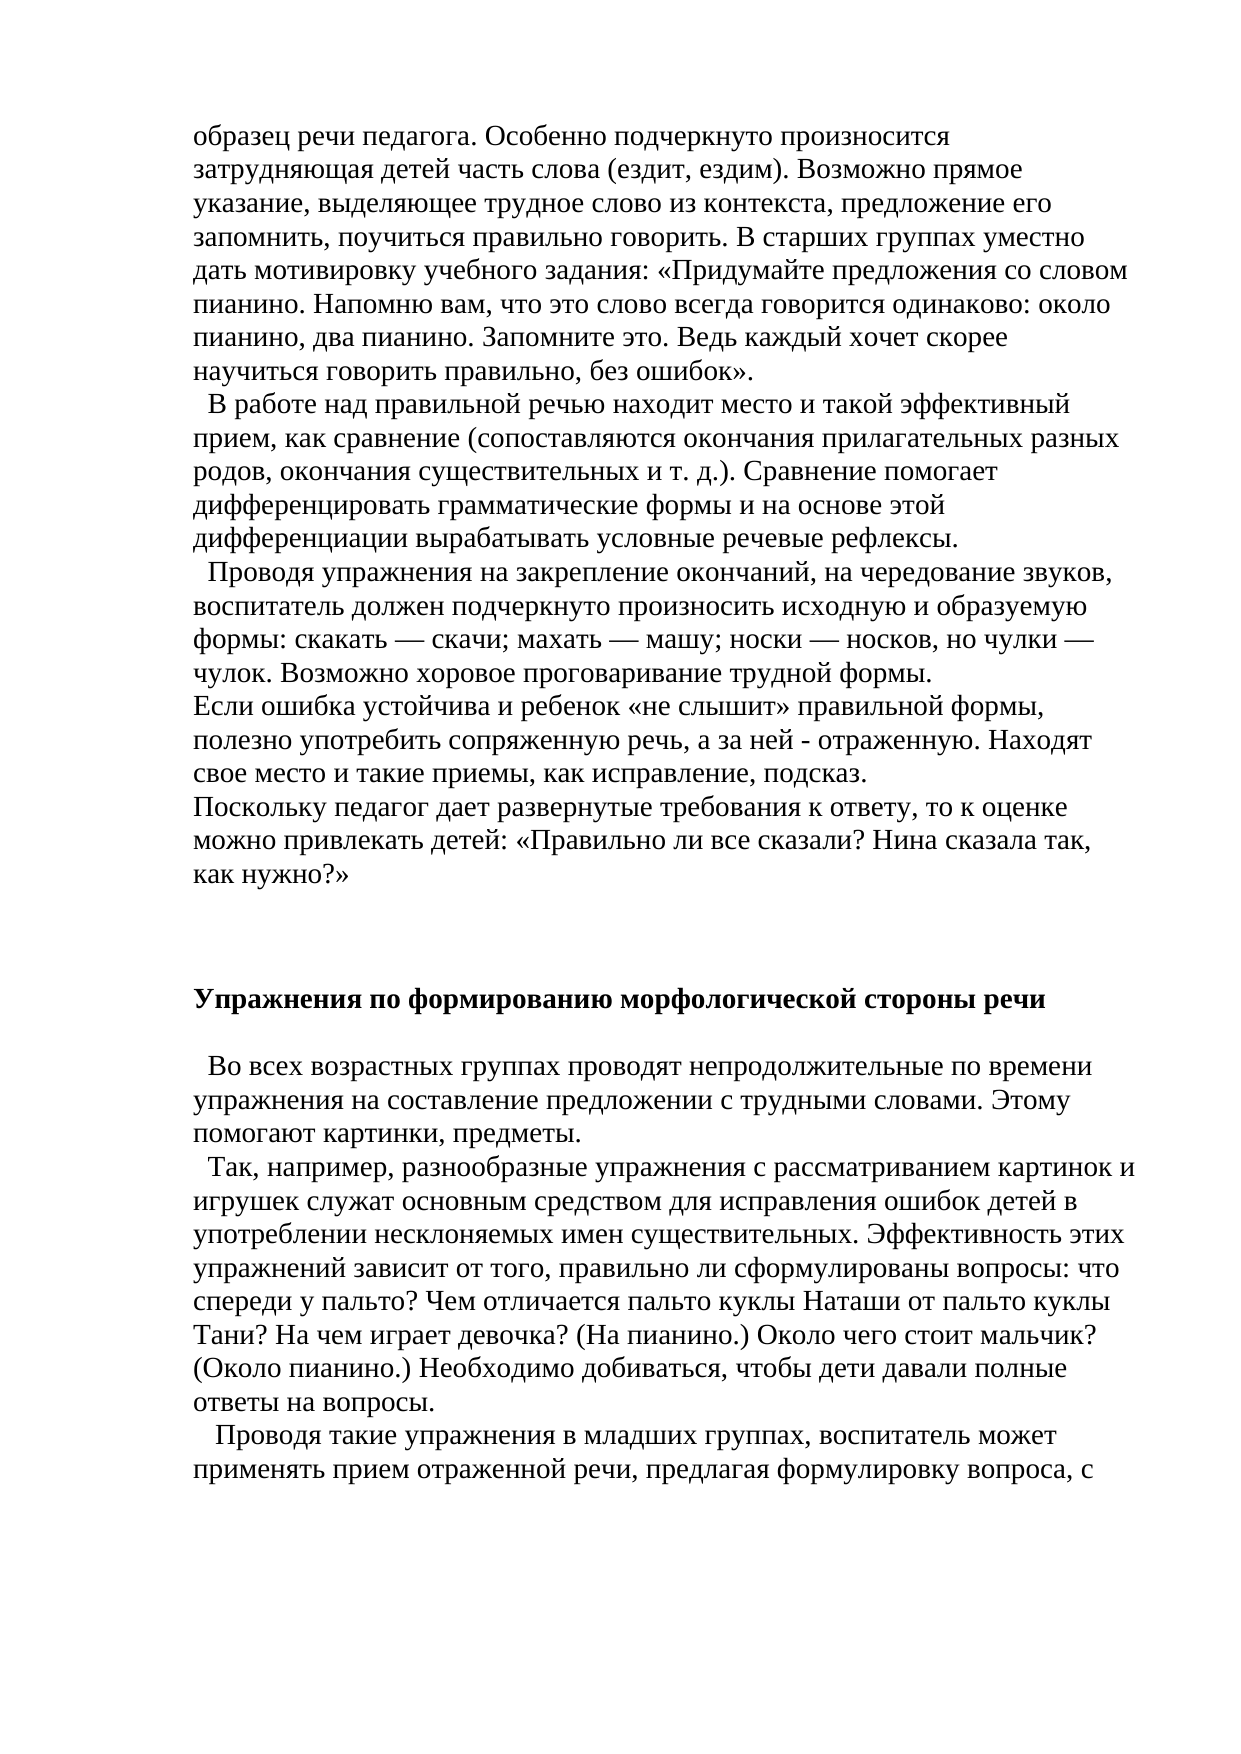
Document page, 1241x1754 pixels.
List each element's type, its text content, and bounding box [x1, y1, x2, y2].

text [193, 1048, 1136, 1484]
text Упражнения по формированию морфологической стороны речи [193, 981, 1136, 1015]
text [193, 118, 1136, 889]
